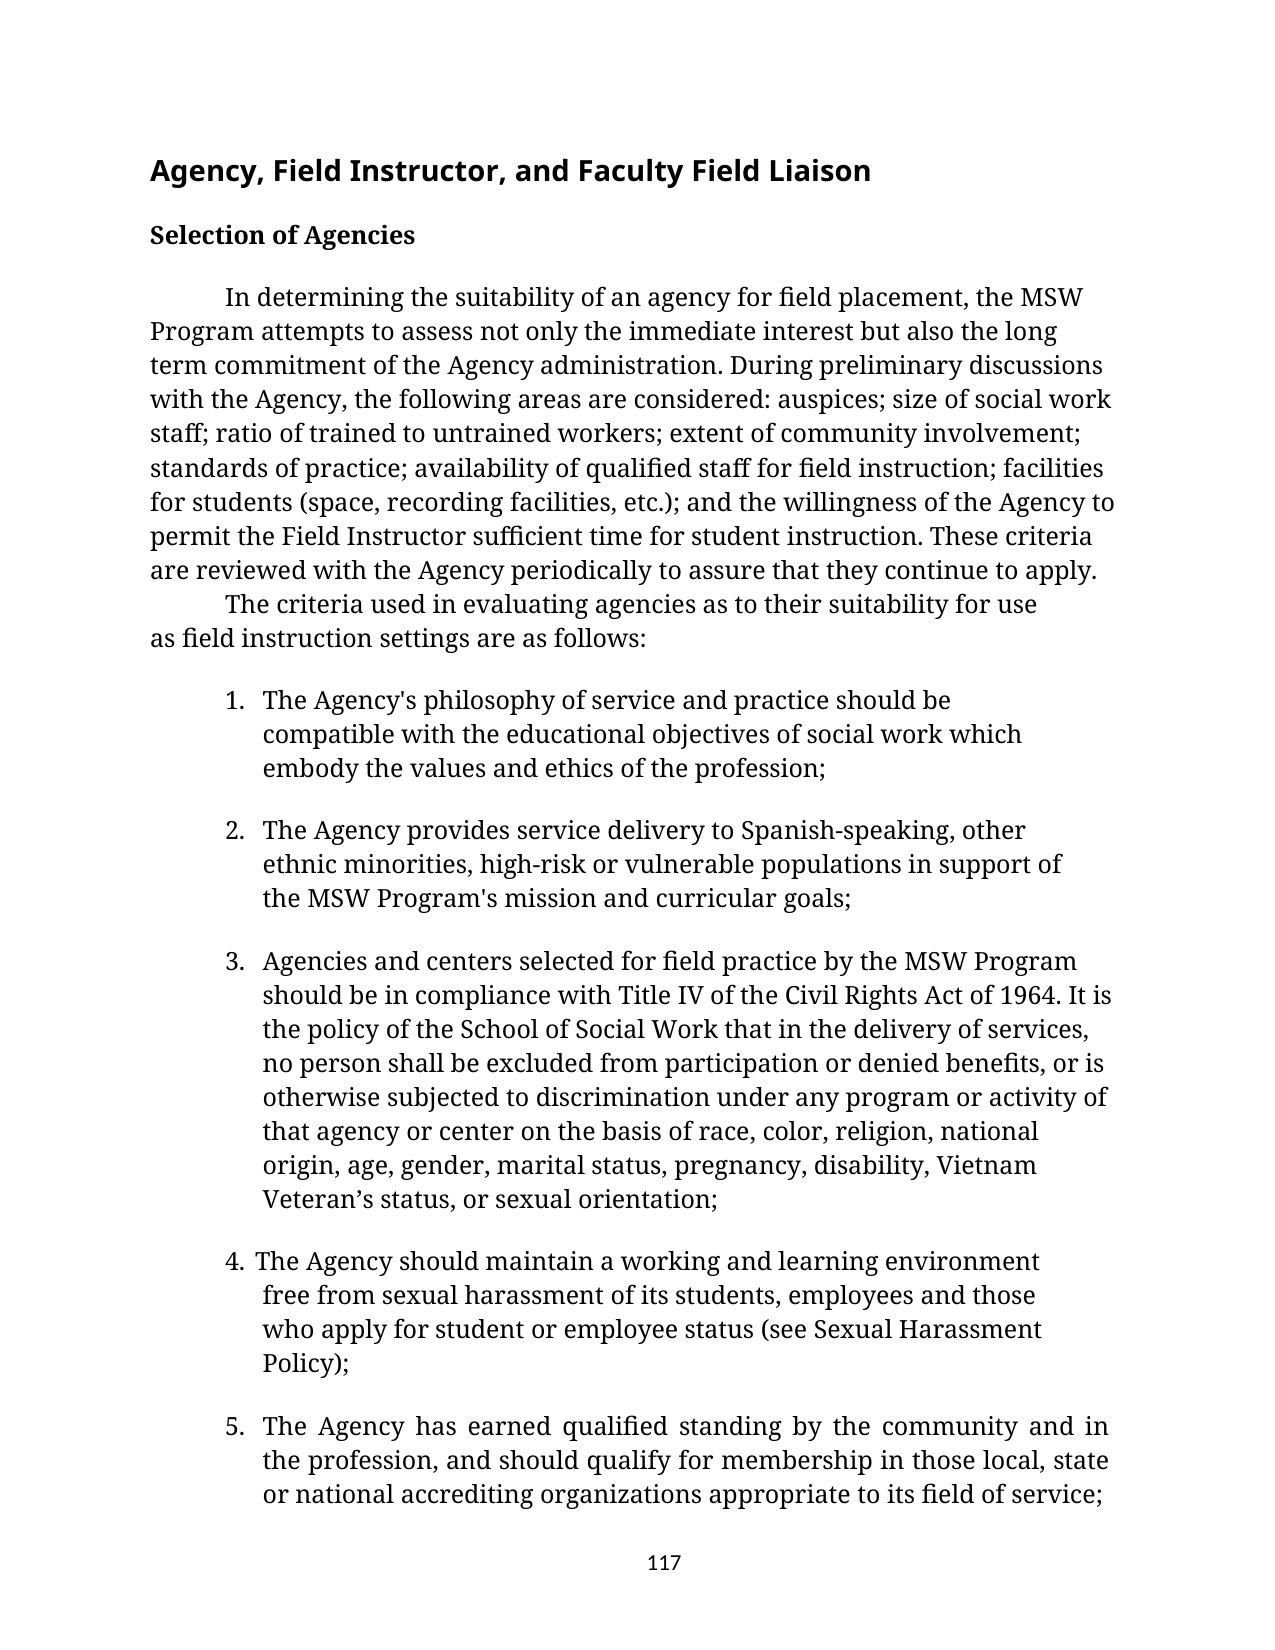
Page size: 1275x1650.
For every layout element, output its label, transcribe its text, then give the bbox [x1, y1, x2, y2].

list The Agency has earned qualified standing by the community and in the profession, and should qualify for membership in those local, state or national accrediting organizations appropriate to its field of service; [225, 1408, 1109, 1511]
text The criteria used in evaluating agencies as to their suitability for use as field instruction settings are as follows: [150, 586, 1061, 654]
list The Agency should maintain a working and learning environment free from sexual harassment of its students, employees and those who apply for student or employee status (see Sexual Harassment Policy); [225, 1244, 1073, 1380]
list Agencies and centers selected for field practice by the MSW Program should be in compliance with Title IV of the Civil Rights Act of 1964. It is the policy of the School of Social Work that in the delivery of services, no person shall be excluded from participation or denied benefits, or is otherwise subjected to discrimination under any program or activity of that agency or center on the basis of race, color, religion, national origin, age, gender, marital status, pregnancy, disability, Vietnam Veteran’s status, or sexual orientation; [225, 943, 1121, 1216]
text In determining the suitability of an agency for field placement, the MSW Program attempts to assess not only the immediate interest but also the long term commitment of the Agency administration. During preliminary discussions with the Agency, the following areas are considered: auspices; size of social work staff; ratio of trained to untrained workers; extent of community involvement; standards of practice; availability of qualified staff for field instruction; facilities for students (space, recording facilities, etc.); and the willingness of the Agency to permit the Field Instructor sufficient time for student instruction. These criteria are reviewed with the Agency periodically to assure that they continue to apply. [150, 280, 1119, 586]
subtitle Agency, Field Instructor, and Faculty Field Liaison [150, 150, 1121, 190]
subtitle Selection of Agencies [150, 218, 1121, 252]
list The Agency's philosophy of service and practice should be compatible with the educational objectives of social work which embody the values and ethics of the profession; [225, 683, 1037, 785]
list The Agency provides service delivery to Spanish-speaking, other ethnic minorities, high-risk or vulnerable populations in support of the MSW Program's mission and curricular goals; [225, 813, 1084, 915]
